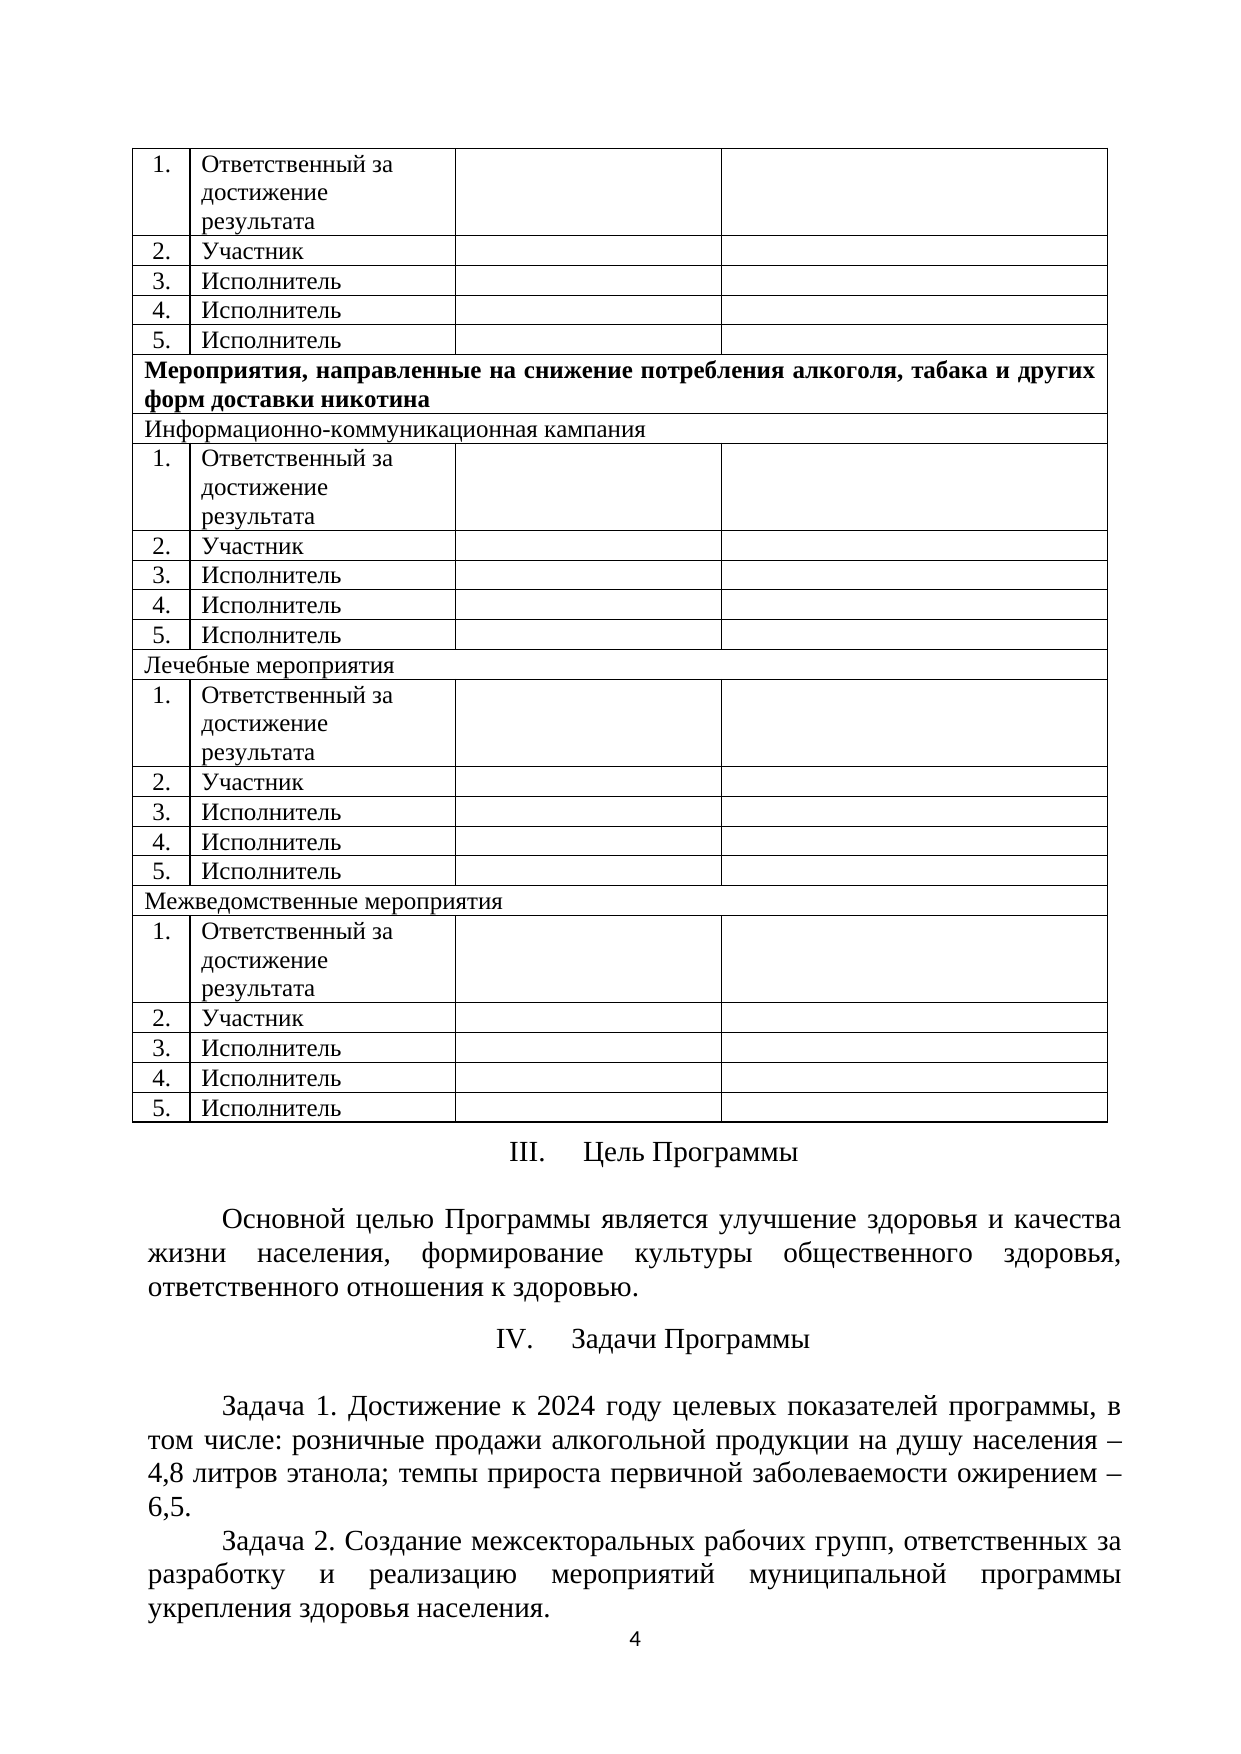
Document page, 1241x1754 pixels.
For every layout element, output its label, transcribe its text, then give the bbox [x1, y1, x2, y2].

table_cell Лечебные мероприятия [133, 650, 1107, 679]
table_cell Мероприятия, направленные на снижение потребления алкоголя, табака и других форм доставки никотина [133, 355, 1107, 413]
table_cell Участник [191, 767, 455, 796]
table_cell Исполнитель [191, 620, 455, 649]
table_cell Исполнитель [191, 561, 455, 589]
table_cell [722, 444, 1107, 530]
table_cell [456, 296, 721, 324]
table_cell [722, 680, 1107, 766]
table_cell 2. [133, 531, 189, 559]
table_cell 5. [133, 325, 189, 354]
list Цель Программы [222, 1134, 1122, 1168]
table_cell 5. [133, 1093, 189, 1121]
table_cell 1. [133, 444, 189, 530]
table_cell [722, 797, 1107, 826]
table_cell 5. [133, 856, 189, 885]
table_cell [722, 561, 1107, 589]
table_cell [722, 767, 1107, 796]
table_cell [722, 236, 1107, 265]
table_cell Исполнитель [191, 1033, 455, 1062]
table_cell Исполнитель [191, 296, 455, 324]
table_cell 5. [133, 620, 189, 649]
list Задачи Программы [222, 1321, 1122, 1355]
table_cell 3. [133, 1033, 189, 1062]
table_cell [722, 149, 1107, 235]
table_cell [722, 531, 1107, 559]
table_cell Информационно-коммуникационная кампания [133, 414, 1107, 442]
table_cell 3. [133, 561, 189, 589]
table_cell [456, 1093, 721, 1121]
table_cell [456, 827, 721, 855]
table_cell [722, 1063, 1107, 1092]
table_cell 2. [133, 1003, 189, 1032]
table_cell Ответственный за достижение результата [191, 444, 455, 530]
table_cell [456, 767, 721, 796]
table_cell 4. [133, 827, 189, 855]
table_cell [456, 266, 721, 294]
table_cell [722, 325, 1107, 354]
table_cell [456, 1003, 721, 1032]
table_cell [722, 296, 1107, 324]
table_cell [456, 149, 721, 235]
table_cell [722, 590, 1107, 619]
table_cell [456, 561, 721, 589]
table_cell [456, 797, 721, 826]
table_cell [456, 916, 721, 1002]
table_cell [456, 590, 721, 619]
table_cell [722, 856, 1107, 885]
table_cell [456, 444, 721, 530]
table_cell 4. [133, 296, 189, 324]
table_cell 1. [133, 149, 189, 235]
table_cell [456, 1063, 721, 1092]
table_cell Участник [191, 236, 455, 265]
text Задача 2. Создание межсекторальных рабочих групп, ответственных за разработку и реализацию мероприятий муниципальной программы укрепления здоровья населения. [148, 1523, 1122, 1623]
table_cell [722, 620, 1107, 649]
table_cell Межведомственные мероприятия [133, 886, 1107, 915]
table_cell [722, 1033, 1107, 1062]
table_cell [456, 325, 721, 354]
table_cell [456, 680, 721, 766]
table_cell Исполнитель [191, 856, 455, 885]
table_cell 4. [133, 590, 189, 619]
table_cell Исполнитель [191, 1093, 455, 1121]
table_cell [456, 856, 721, 885]
table_cell 1. [133, 916, 189, 1002]
table_cell [456, 1033, 721, 1062]
table_cell [722, 1003, 1107, 1032]
table_cell [456, 531, 721, 559]
table_cell Исполнитель [191, 325, 455, 354]
table_cell Ответственный за достижение результата [191, 916, 455, 1002]
table_cell Исполнитель [191, 1063, 455, 1092]
table_cell [722, 266, 1107, 294]
table_cell 1. [133, 680, 189, 766]
table_cell Участник [191, 1003, 455, 1032]
table_cell Исполнитель [191, 827, 455, 855]
table_cell [722, 827, 1107, 855]
table_cell Исполнитель [191, 797, 455, 826]
table_cell Участник [191, 531, 455, 559]
table_cell Исполнитель [191, 266, 455, 294]
list Основной целью Программы является улучшение здоровья и качества жизни населения, формирование культуры общественного здоровья, ответственного отношения к здоровью. [148, 1202, 1122, 1302]
table_cell [456, 236, 721, 265]
table_cell [456, 620, 721, 649]
table_cell [722, 1093, 1107, 1121]
table_cell 2. [133, 236, 189, 265]
table_cell 3. [133, 266, 189, 294]
table_cell 4. [133, 1063, 189, 1092]
table_cell 3. [133, 797, 189, 826]
table_cell Исполнитель [191, 590, 455, 619]
text Задача 1. Достижение к 2024 году целевых показателей программы, в том числе: розничные продажи алкогольной продукции на душу населения – 4,8 литров этанола; темпы прироста первичной заболеваемости ожирением – 6,5. [148, 1388, 1122, 1523]
table_cell 2. [133, 767, 189, 796]
table_cell [722, 916, 1107, 1002]
table_cell Ответственный за достижение результата [191, 680, 455, 766]
table_cell Ответственный за достижение результата [191, 149, 455, 235]
